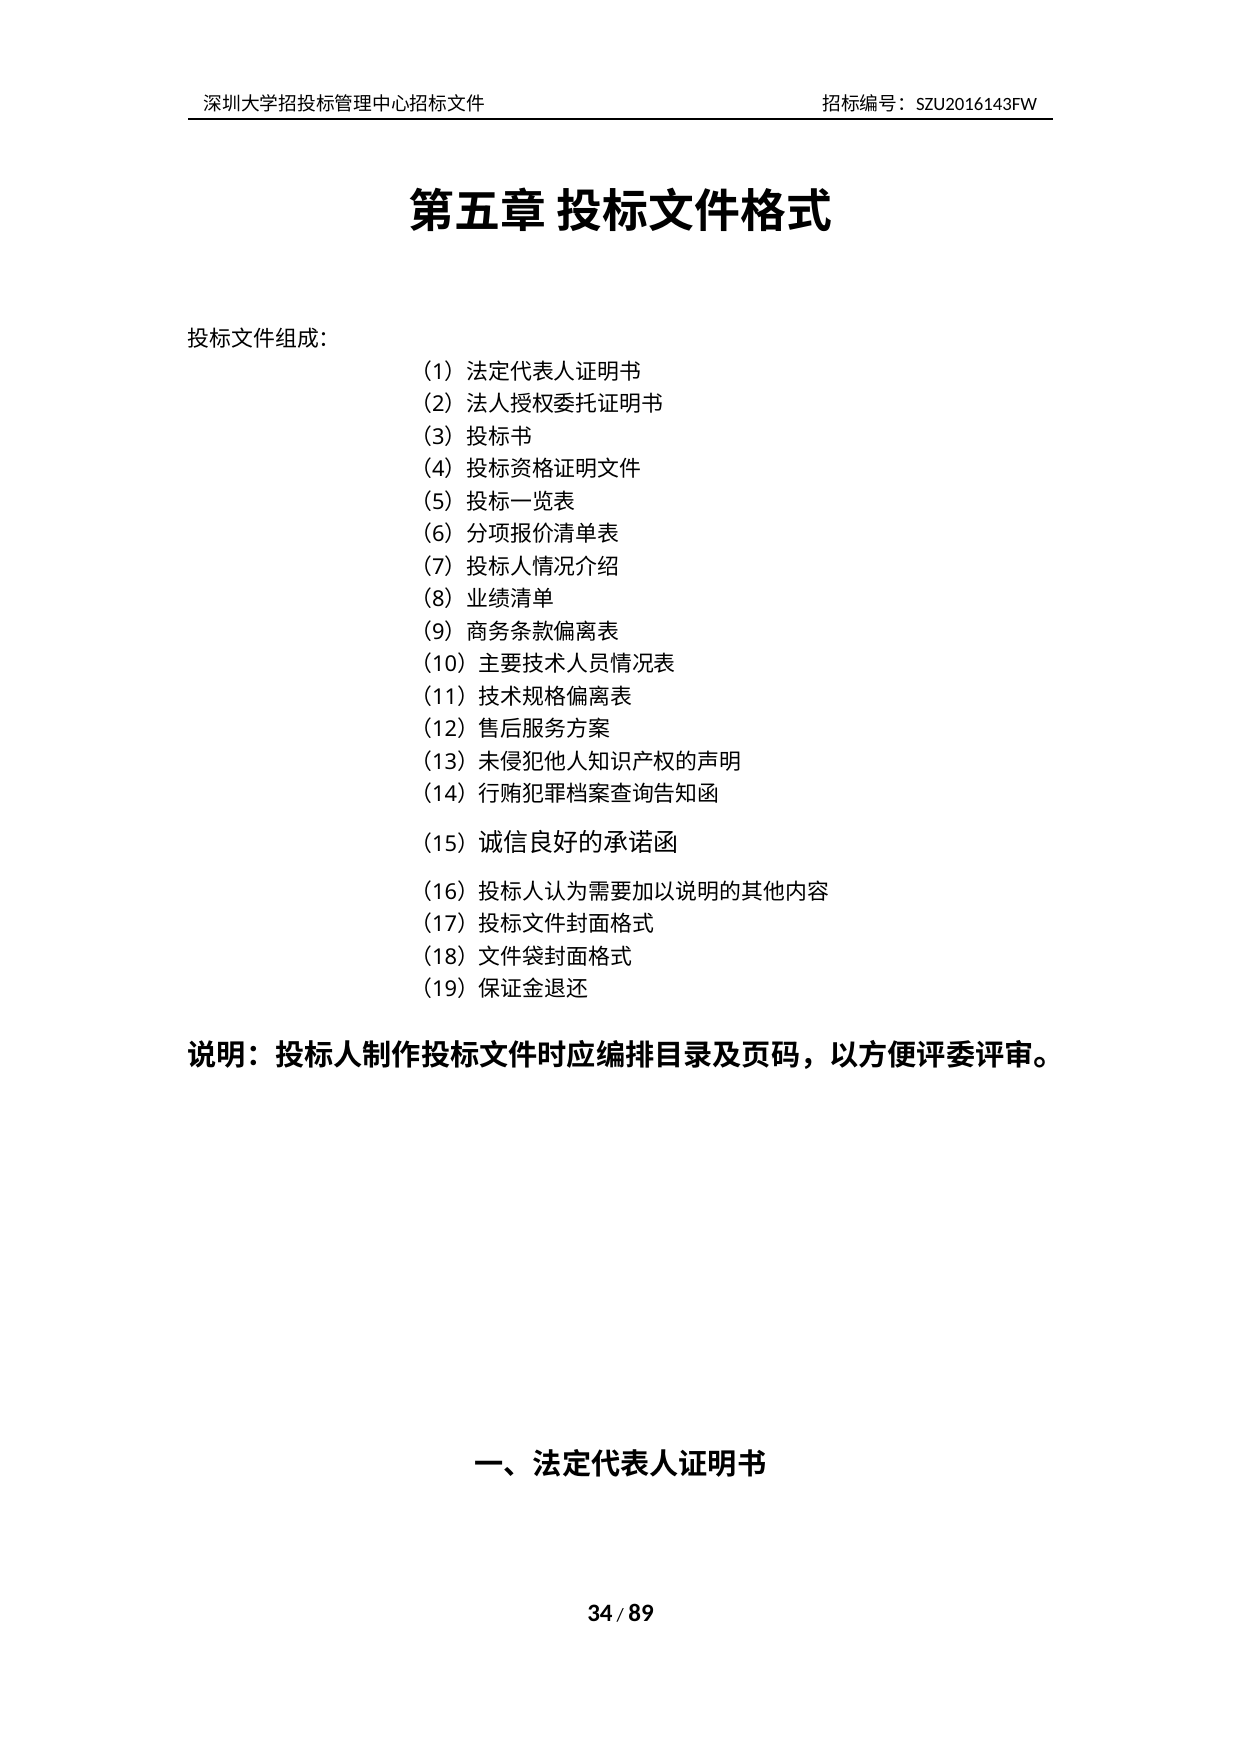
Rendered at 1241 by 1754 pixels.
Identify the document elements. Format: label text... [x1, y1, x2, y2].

text （1）法定代表人证明书 [262, 353, 1053, 386]
text （13）未侵犯他人知识产权的声明 [262, 743, 1053, 776]
text （17）投标文件封面格式 [262, 906, 1053, 938]
text （19）保证金退还 [262, 971, 1053, 1003]
text 投标文件组成： [187, 321, 1053, 353]
text （16）投标人认为需要加以说明的其他内容 [262, 873, 1053, 906]
text （14）行贿犯罪档案查询告知函 [262, 776, 1053, 808]
text （6）分项报价清单表 [262, 516, 1053, 548]
text （8）业绩清单 [262, 581, 1053, 613]
text 说明：投标人制作投标文件时应编排目录及页码，以方便评委评审。 [187, 1018, 1053, 1083]
text （10）主要技术人员情况表 [262, 646, 1053, 678]
text （5）投标一览表 [262, 483, 1053, 516]
text （2）法人授权委托证明书 [262, 386, 1053, 418]
text （9）商务条款偏离表 [262, 613, 1053, 646]
text 一、法定代表人证明书 [187, 1429, 1053, 1494]
text （18）文件袋封面格式 [262, 938, 1053, 971]
text （11）技术规格偏离表 [262, 678, 1053, 711]
text （12）售后服务方案 [262, 711, 1053, 743]
text （7）投标人情况介绍 [262, 548, 1053, 581]
text （15）诚信良好的承诺函 [262, 808, 1053, 873]
text （3）投标书 [262, 418, 1053, 451]
text 第五章 投标文件格式 [187, 158, 1053, 256]
text （4）投标资格证明文件 [262, 451, 1053, 483]
